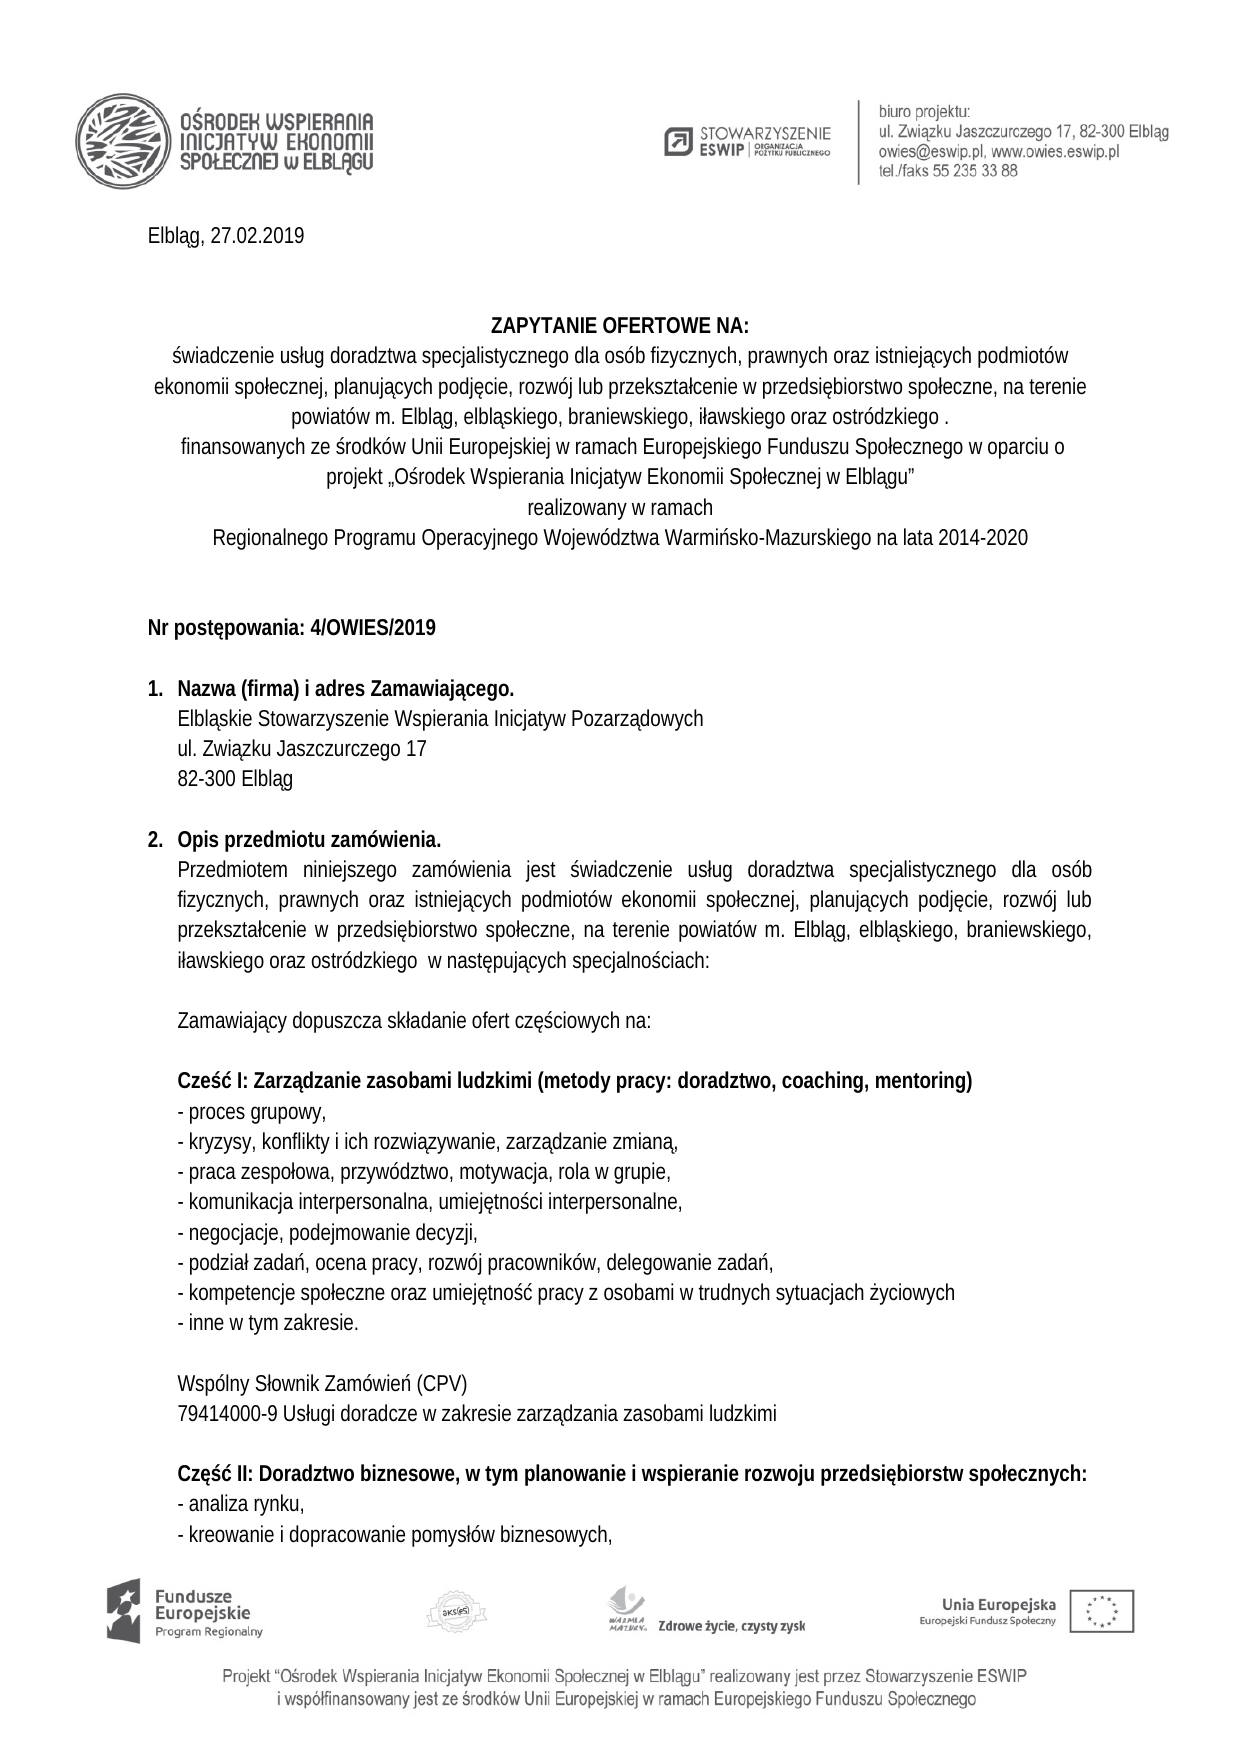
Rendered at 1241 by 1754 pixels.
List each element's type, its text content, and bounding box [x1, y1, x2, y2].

text - podział zadań, ocena pracy, rozwój pracowników, delegowanie zadań, [177, 1249, 1093, 1275]
list Nazwa (firma) i adres Zamawiającego. [148, 675, 1093, 701]
text - analiza rynku, [177, 1490, 1093, 1517]
text ZAPYTANIE OFERTOWE NA: [148, 312, 1093, 338]
text realizowany w ramach [148, 493, 1093, 520]
text Elbląskie Stowarzyszenie Wspierania Inicjatyw Pozarządowych [177, 705, 1093, 731]
text Elbląg, 27.02.2019 [148, 222, 1093, 248]
text ul. Związku Jaszczurczego 17 [177, 735, 1093, 761]
text - proces grupowy, [177, 1098, 1093, 1124]
text - praca zespołowa, przywództwo, motywacja, rola w grupie, [177, 1158, 1093, 1184]
text Zamawiający dopuszcza składanie ofert częściowych na: [177, 1007, 1093, 1033]
text Regionalnego Programu Operacyjnego Województwa Warmińsko-Mazurskiego na lata 2014-2020 [148, 524, 1093, 550]
text finansowanych ze środków Unii Europejskiej w ramach Europejskiego Funduszu Społecznego w oparciu o projekt „Ośrodek Wspierania Inicjatyw Ekonomii Społecznej w Elblągu” [148, 433, 1093, 489]
list Opis przedmiotu zamówienia. [148, 826, 1093, 852]
text Cześć I: Zarządzanie zasobami ludzkimi (metody pracy: doradztwo, coaching, mentoring) [177, 1067, 1093, 1094]
text Wspólny Słownik Zamówień (CPV) [177, 1369, 1093, 1396]
text 82-300 Elbląg [177, 765, 1093, 792]
picture [1, 0, 1241, 1750]
text - inne w tym zakresie. [177, 1309, 1093, 1335]
text Część II: Doradztwo biznesowe, w tym planowanie i wspieranie rozwoju przedsiębiorstw społecznych: [177, 1460, 1093, 1486]
text Przedmiotem niniejszego zamówienia jest świadczenie usług doradztwa specjalistycznego dla osób fizycznych, prawnych oraz istniejących podmiotów ekonomii społecznej, planujących podjęcie, rozwój lub przekształcenie w przedsiębiorstwo społeczne, na terenie powiatów m. Elbląg, elbląskiego, braniewskiego, iławskiego oraz ostródzkiego w następujących specjalnościach: [177, 856, 1093, 973]
text - kryzysy, konflikty i ich rozwiązywanie, zarządzanie zmianą, [177, 1128, 1093, 1154]
text - kreowanie i dopracowanie pomysłów biznesowych, [177, 1521, 1093, 1547]
text - kompetencje społeczne oraz umiejętność pracy z osobami w trudnych sytuacjach życiowych [177, 1279, 1093, 1305]
text 79414000-9 Usługi doradcze w zakresie zarządzania zasobami ludzkimi [177, 1400, 1093, 1426]
text świadczenie usług doradztwa specjalistycznego dla osób fizycznych, prawnych oraz istniejących podmiotów ekonomii społecznej, planujących podjęcie, rozwój lub przekształcenie w przedsiębiorstwo społeczne, na terenie powiatów m. Elbląg, elbląskiego, braniewskiego, iławskiego oraz ostródzkiego . [148, 342, 1093, 429]
text - komunikacja interpersonalna, umiejętności interpersonalne, [177, 1188, 1093, 1214]
text - negocjacje, podejmowanie decyzji, [177, 1218, 1093, 1245]
text Nr postępowania: 4/OWIES/2019 [148, 614, 1093, 641]
